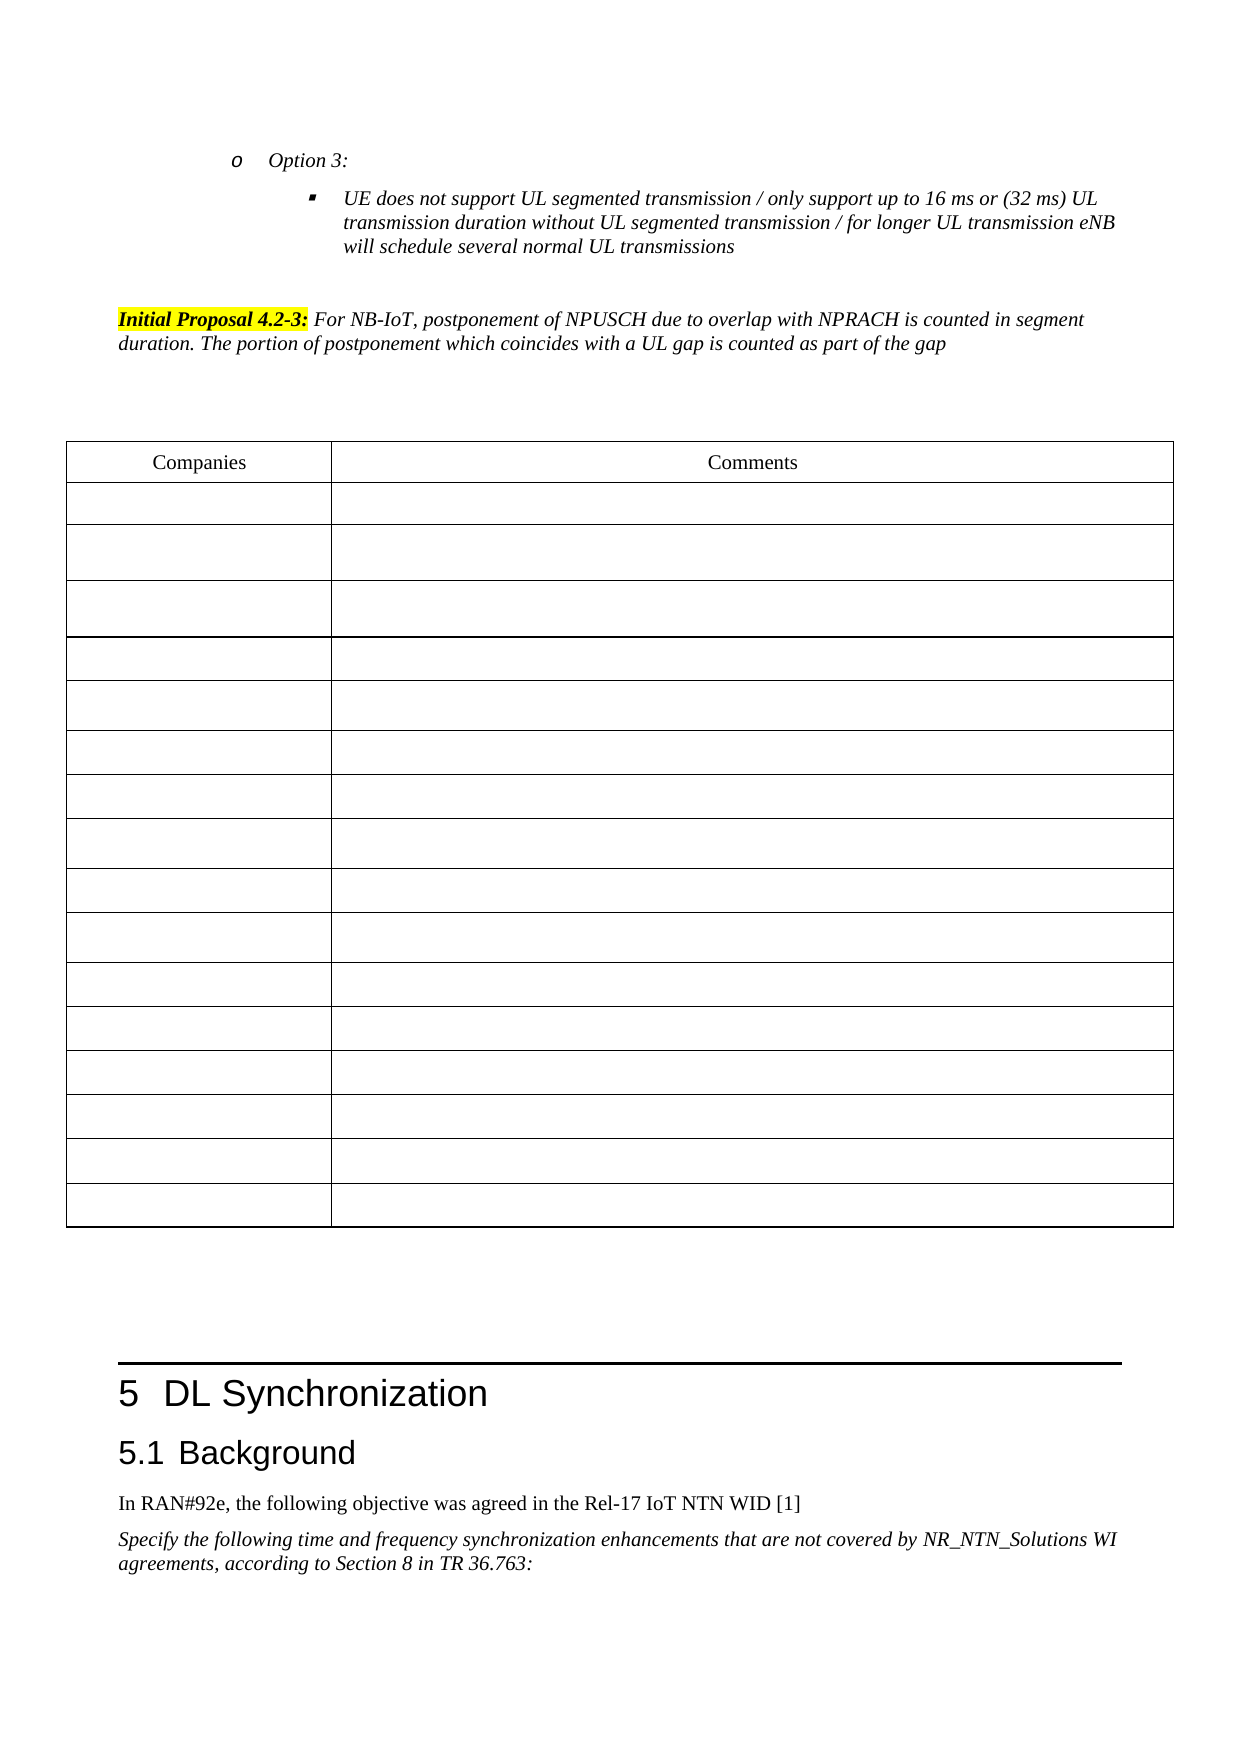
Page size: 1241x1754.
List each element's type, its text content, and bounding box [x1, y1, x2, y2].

table_cell [67, 819, 331, 868]
table_cell [67, 869, 331, 912]
list Option 3: [231, 147, 1122, 173]
table_cell [332, 1139, 1173, 1183]
table_cell [67, 1051, 331, 1094]
table_cell [67, 913, 331, 962]
table_cell [67, 525, 331, 580]
table_cell [67, 581, 331, 636]
table_cell [332, 819, 1173, 868]
table_cell [332, 731, 1173, 774]
table_cell [332, 581, 1173, 636]
table_header Comments [332, 442, 1173, 482]
table_cell [332, 525, 1173, 580]
table_cell [67, 681, 331, 730]
table_cell [332, 1051, 1173, 1094]
table_cell [67, 638, 331, 680]
table_cell [67, 963, 331, 1006]
table_cell [67, 1007, 331, 1050]
text Specify the following time and frequency synchronization enhancements that are not covered by NR_NTN_Solutions WI agreements, according to Section 8 in TR 36.763: [118, 1527, 1122, 1575]
table_cell [332, 681, 1173, 730]
table_cell [332, 775, 1173, 818]
text Initial Proposal 4.2-3: For NB-IoT, postponement of NPUSCH due to overlap with NPRACH is counted in segment duration. The portion of postponement which coincides with a UL gap is counted as part of the gap [118, 307, 1122, 355]
table_cell [332, 963, 1173, 1006]
table_cell [332, 1007, 1173, 1050]
table_cell [332, 913, 1173, 962]
table_cell [332, 638, 1173, 680]
table_header Companies [67, 442, 331, 482]
table_cell [332, 483, 1173, 524]
table_cell [67, 1139, 331, 1183]
table_cell [67, 1184, 331, 1226]
subtitle DL Synchronization [118, 1365, 1122, 1415]
table_cell [332, 1095, 1173, 1137]
subtitle Background [118, 1433, 1122, 1472]
table_cell [332, 869, 1173, 912]
table_cell [67, 731, 331, 774]
list UE does not support UL segmented transmission / only support up to 16 ms or (32 ms) UL transmission duration without UL segmented transmission / for longer UL transmission eNB will schedule several normal UL transmissions [306, 186, 1122, 258]
table_cell [67, 1095, 331, 1137]
table_cell [67, 775, 331, 818]
table_cell [332, 1184, 1173, 1226]
table_cell [67, 483, 331, 524]
text In RAN#92e, the following objective was agreed in the Rel-17 IoT NTN WID [1] [118, 1491, 1122, 1515]
